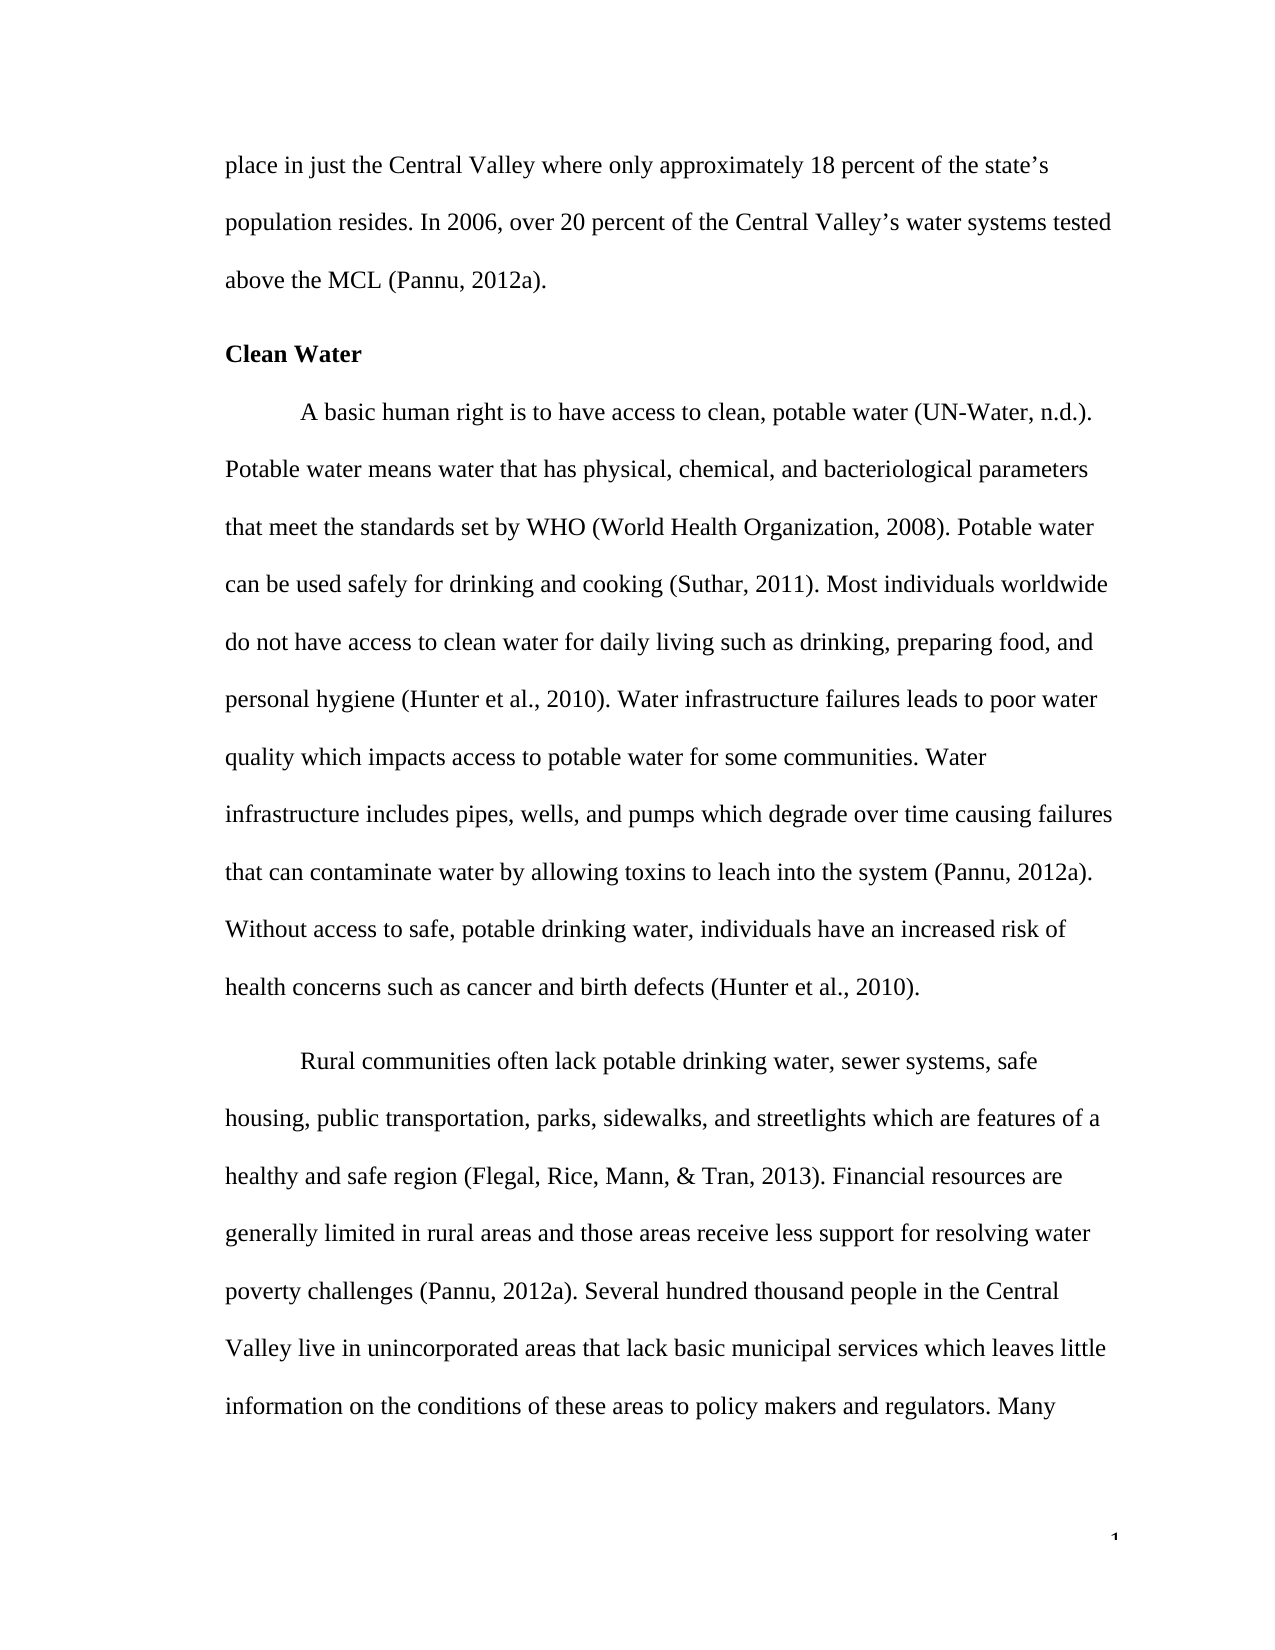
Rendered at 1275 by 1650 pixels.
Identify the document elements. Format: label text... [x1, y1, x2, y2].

text Rural communities often lack potable drinking water, sewer systems, safe housing, public transportation, parks, sidewalks, and streetlights which are features of a healthy and safe region (Flegal, Rice, Mann, & Tran, 2013). Financial resources are generally limited in rural areas and those areas receive less support for resolving water poverty challenges (Pannu, 2012a). Several hundred thousand people in the Central Valley live in unincorporated areas that lack basic municipal services which leaves little information on the conditions of these areas to policy makers and regulators. Many [225, 1046, 1121, 1419]
text place in just the Central Valley where only approximately 18 percent of the state’s population resides. In 2006, over 20 percent of the Central Valley’s water systems tested above the MCL (Pannu, 2012a). [225, 150, 1114, 294]
subtitle Clean Water [225, 339, 1137, 368]
text A basic human right is to have access to clean, potable water (UN-Water, n.d.). Potable water means water that has physical, chemical, and bacteriological parameters that meet the standards set by WHO (World Health Organization, 2008). Potable water can be used safely for drinking and cooking (Suthar, 2011). Most individuals worldwide do not have access to clean water for daily living such as drinking, preparing food, and personal hygiene (Hunter et al., 2010). Water infrastructure failures leads to poor water quality which impacts access to potable water for some communities. Water infrastructure includes pipes, wells, and pumps which degrade over time causing failures that can contaminate water by allowing toxins to leach into the system (Pannu, 2012a). Without access to safe, potable drinking water, individuals have an increased risk of health concerns such as cancer and birth defects (Hunter et al., 2010). [225, 397, 1118, 1000]
